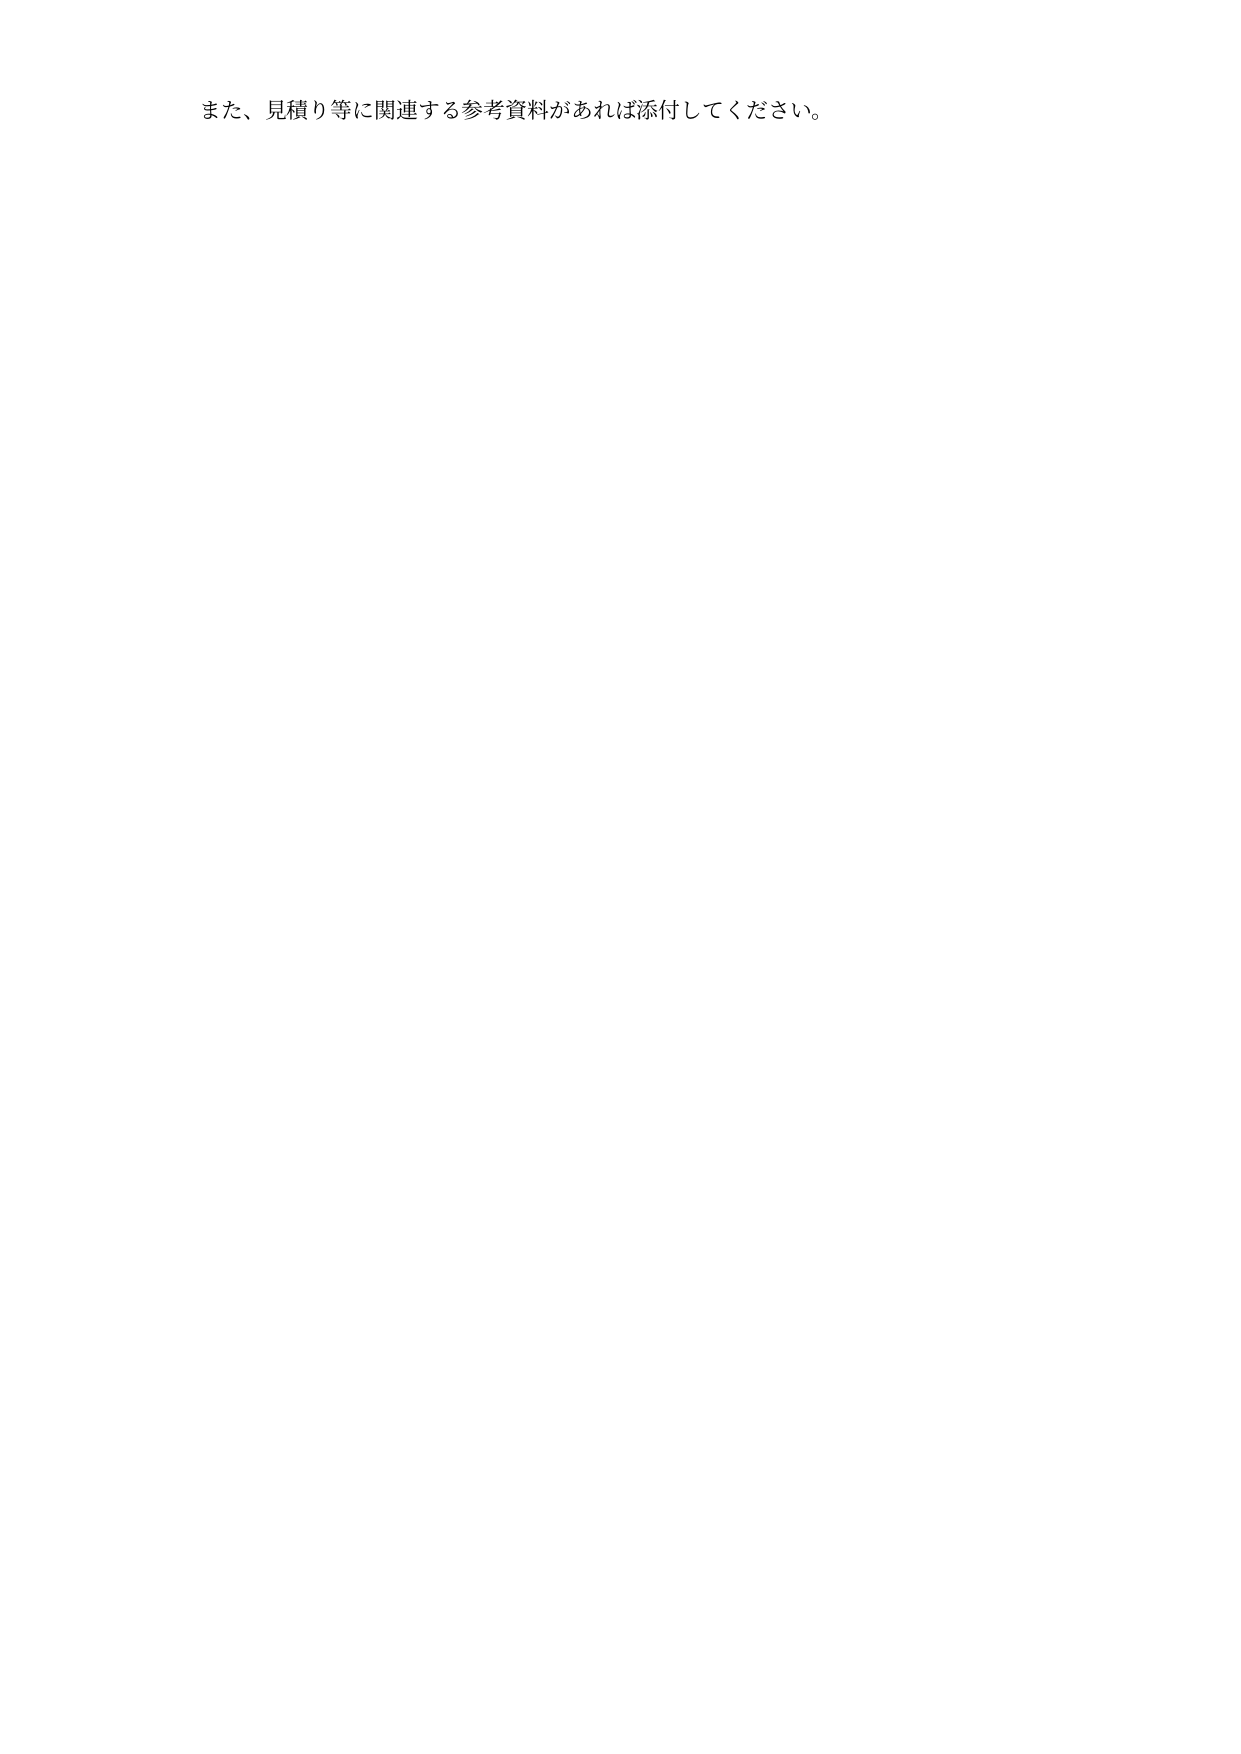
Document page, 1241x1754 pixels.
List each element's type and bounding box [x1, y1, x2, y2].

text [177, 91, 1063, 127]
